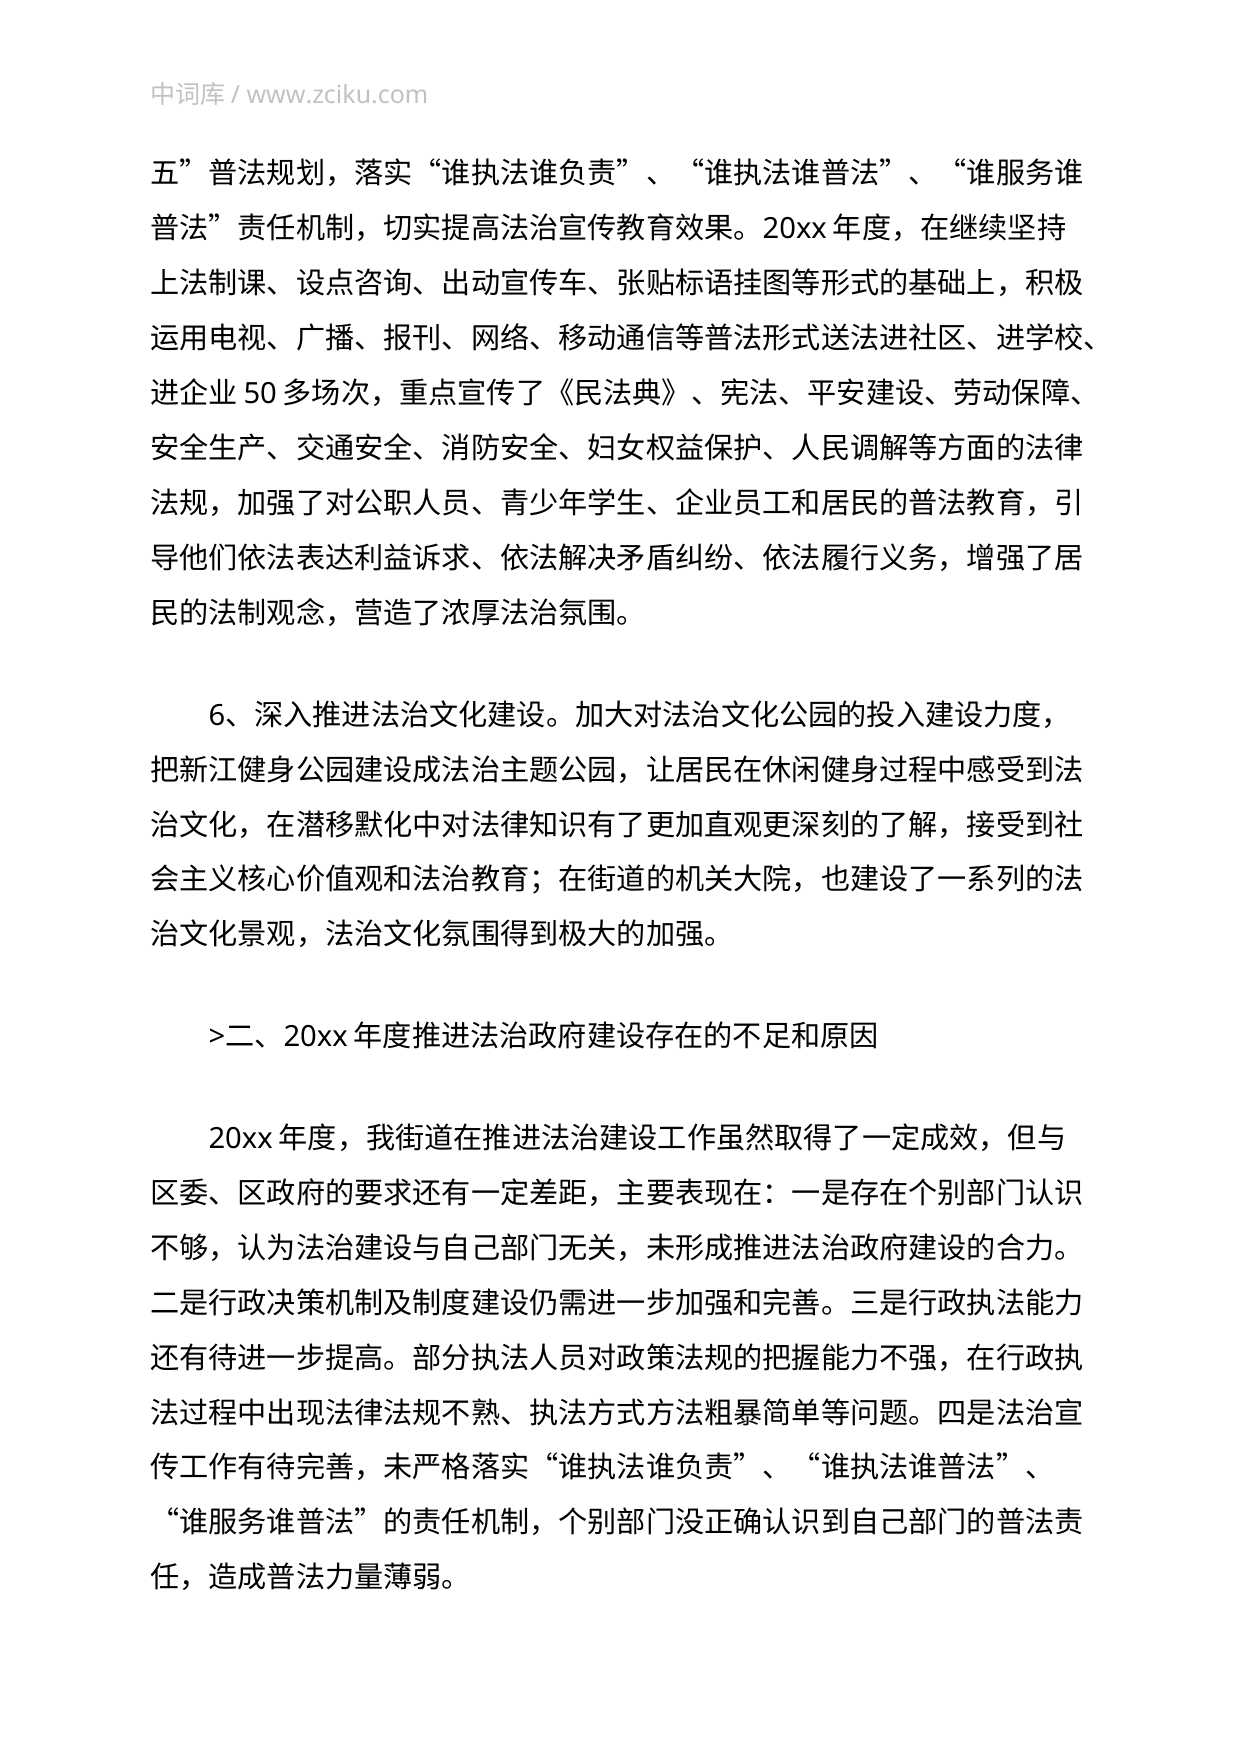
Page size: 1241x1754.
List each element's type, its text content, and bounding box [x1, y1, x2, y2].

text >二、20xx年度推进法治政府建设存在的不足和原因 [150, 1013, 1090, 1055]
text 20xx年度，我街道在推进法治建设工作虽然取得了一定成效，但与区委、区政府的要求还有一定差距，主要表现在：一是存在个别部门认识不够，认为法治建设与自己部门无关，未形成推进法治政府建设的合力。二是行政决策机制及制度建设仍需进一步加强和完善。三是行政执法能力还有待进一步提高。部分执法人员对政策法规的把握能力不强，在行政执法过程中出现法律法规不熟、执法方式方法粗暴简单等问题。四是法治宣传工作有待完善，未严格落实“谁执法谁负责”、“谁执法谁普法”、“谁服务谁普法”的责任机制，个别部门没正确认识到自己部门的普法责任，造成普法力量薄弱。 [150, 1114, 1090, 1596]
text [150, 150, 1090, 632]
text 6、深入推进法治文化建设。加大对法治文化公园的投入建设力度，把新江健身公园建设成法治主题公园，让居民在休闲健身过程中感受到法治文化，在潜移默化中对法律知识有了更加直观更深刻的了解，接受到社会主义核心价值观和法治教育；在街道的机关大院，也建设了一系列的法治文化景观，法治文化氛围得到极大的加强。 [150, 691, 1090, 953]
